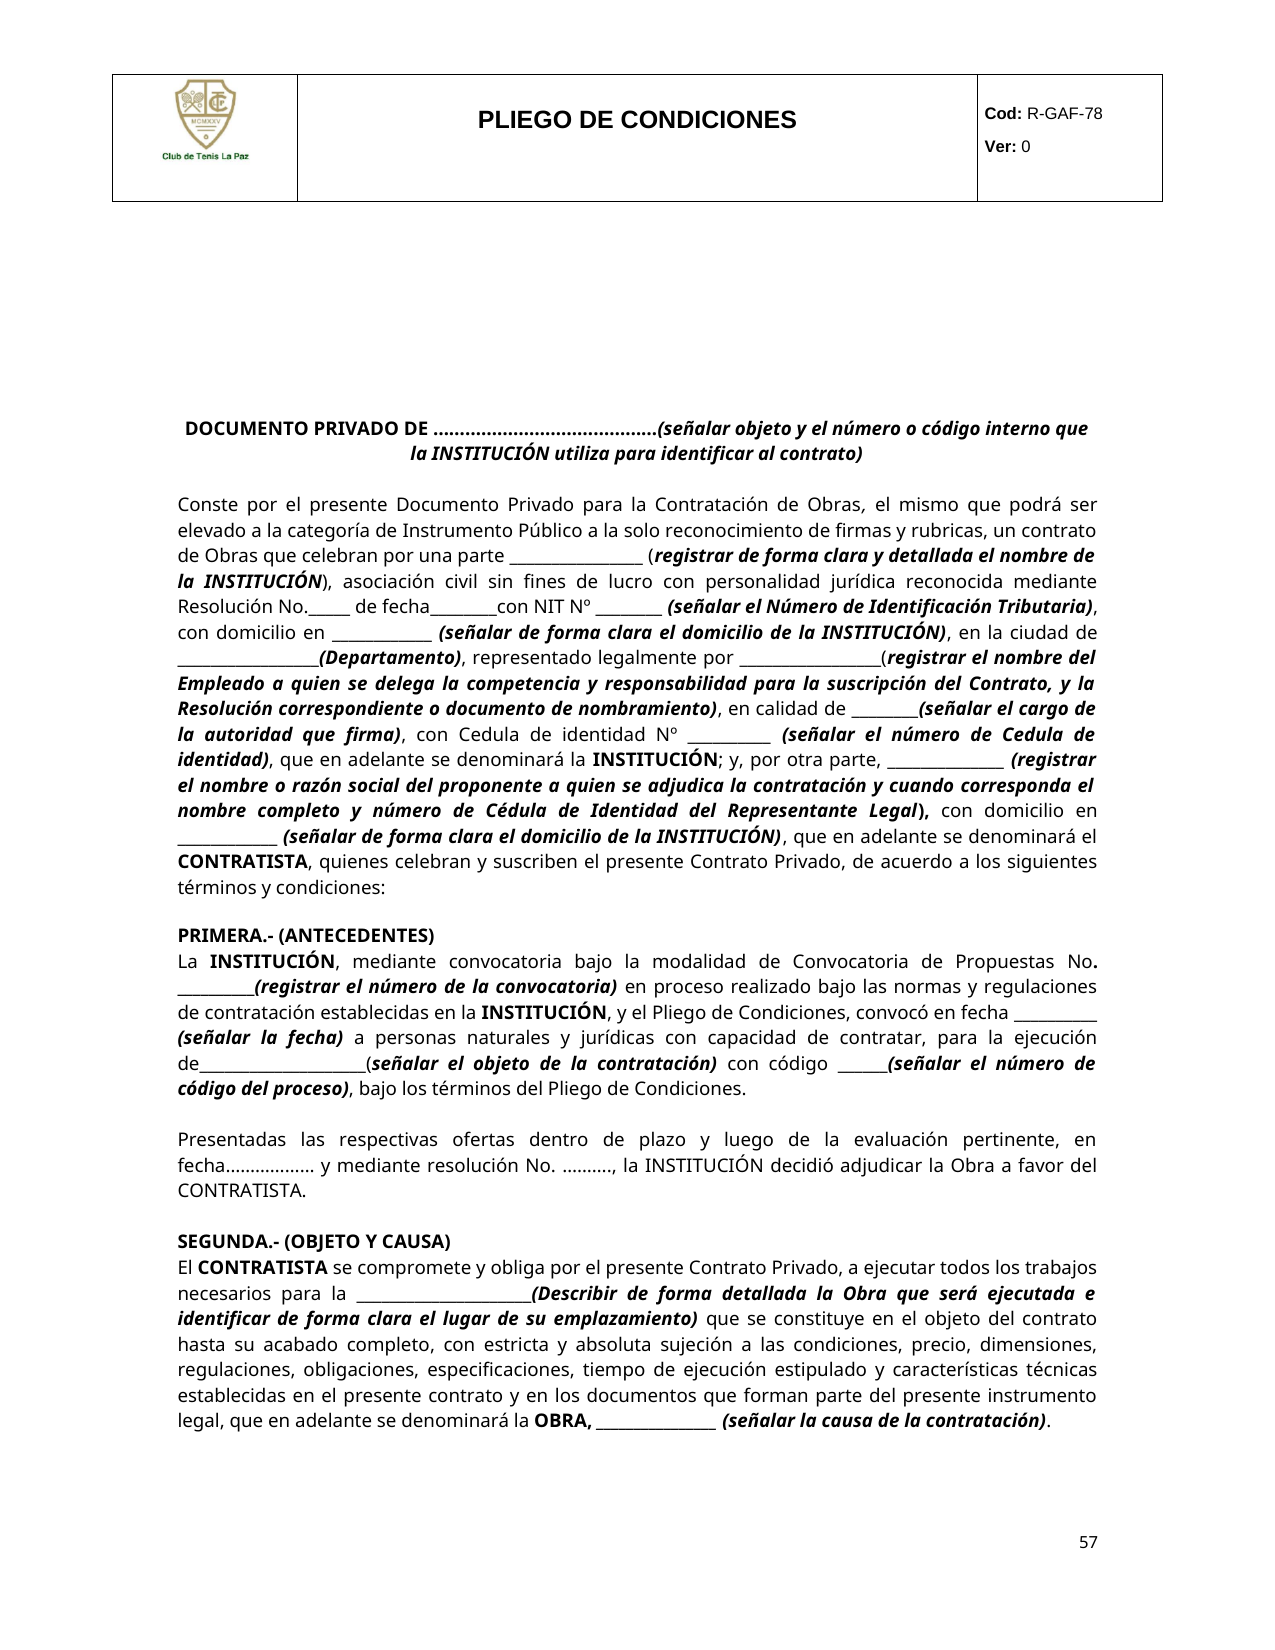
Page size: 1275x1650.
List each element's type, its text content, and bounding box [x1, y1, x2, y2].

text PRIMERA.- (ANTECEDENTES) [177, 922, 1098, 948]
text La INSTITUCIÓN, mediante convocatoria bajo la modalidad de Convocatoria de Propuestas No. __________(registrar el número de la convocatoria) en proceso realizado bajo las normas y regulaciones de contratación establecidas en la INSTITUCIÓN, y el Pliego de Condiciones, convocó en fecha __________ (señalar la fecha) a personas naturales y jurídicas con capacidad de contratar, para la ejecución de____________________(señalar el objeto de la contratación) con código ______(señalar el número de código del proceso), bajo los términos del Pliego de Condiciones. [177, 948, 1098, 1101]
text Presentadas las respectivas ofertas dentro de plazo y luego de la evaluación pertinente, en fecha……………… y mediante resolución No. ………., la INSTITUCIÓN decidió adjudicar la Obra a favor del CONTRATISTA. [177, 1127, 1098, 1203]
text El CONTRATISTA se compromete y obliga por el presente Contrato Privado, a ejecutar todos los trabajos necesarios para la _____________________(Describir de forma detallada la Obra que será ejecutada e identificar de forma clara el lugar de su emplazamiento) que se constituye en el objeto del contrato hasta su acabado completo, con estricta y absoluta sujeción a las condiciones, precio, dimensiones, regulaciones, obligaciones, especificaciones, tiempo de ejecución estipulado y características técnicas establecidas en el presente contrato y en los documentos que forman parte del presente instrumento legal, que en adelante se denominará la OBRA, ________________ (señalar la causa de la contratación). [177, 1254, 1098, 1433]
text SEGUNDA.- (OBJETO Y CAUSA) [177, 1229, 1098, 1254]
text Conste por el presente Documento Privado para la Contratación de Obras, el mismo que podrá ser elevado a la categoría de Instrumento Público a la solo reconocimiento de firmas y rubricas, un contrato de Obras que celebran por una parte ________________ (registrar de forma clara y detallada el nombre de la INSTITUCIÓN), asociación civil sin fines de lucro con personalidad jurídica reconocida mediante Resolución No._____ de fecha________con NIT Nº ________ (señalar el Número de Identificación Tributaria), con domicilio en ____________ (señalar de forma clara el domicilio de la INSTITUCIÓN), en la ciudad de _________________(Departamento), representado legalmente por _________________(registrar el nombre del Empleado a quien se delega la competencia y responsabilidad para la suscripción del Contrato, y la Resolución correspondiente o documento de nombramiento), en calidad de ________(señalar el cargo de la autoridad que firma), con Cedula de identidad Nº __________ (señalar el número de Cedula de identidad), que en adelante se denominará la INSTITUCIÓN; y, por otra parte, ______________ (registrar el nombre o razón social del proponente a quien se adjudica la contratación y cuando corresponda el nombre completo y número de Cédula de Identidad del Representante Legal), con domicilio en ____________ (señalar de forma clara el domicilio de la INSTITUCIÓN), que en adelante se denominará el CONTRATISTA, quienes celebran y suscriben el presente Contrato Privado, de acuerdo a los siguientes términos y condiciones: [177, 491, 1098, 900]
picture [160, 75, 251, 165]
text DOCUMENTO PRIVADO DE ……………………………………(señalar objeto y el número o código interno que la INSTITUCIÓN utiliza para identificar al contrato) [177, 415, 1098, 466]
